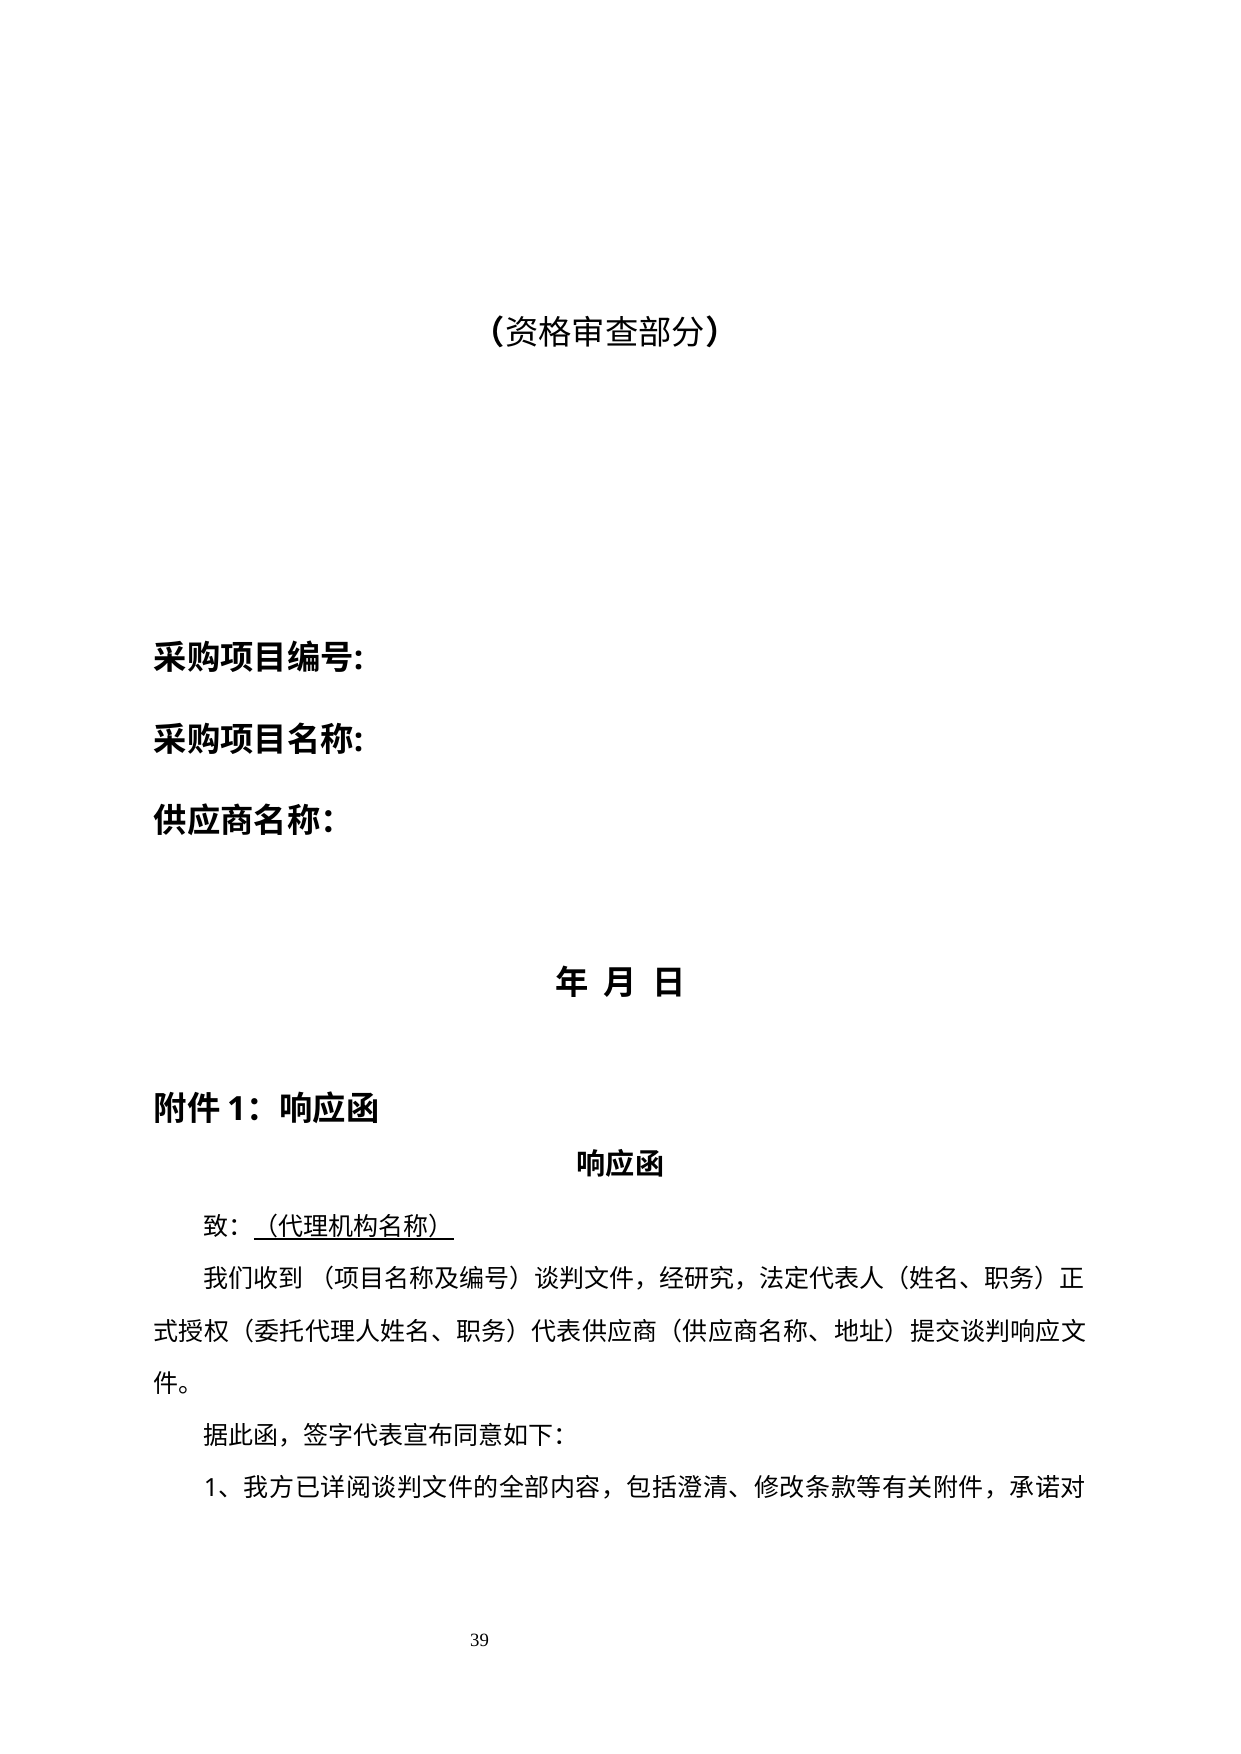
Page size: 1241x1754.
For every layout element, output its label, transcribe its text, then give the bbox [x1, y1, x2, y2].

text 供应商名称： [153, 785, 1087, 850]
text 据此函，签字代表宣布同意如下： [153, 1402, 1087, 1454]
text 我们收到 （项目名称及编号）谈判文件，经研究，法定代表人（姓名、职务）正式授权（委托代理人姓名、职务）代表供应商（供应商名称、地址）提交谈判响应文件。 [153, 1246, 1087, 1402]
text 致：（代理机构名称） [153, 1194, 1087, 1246]
text （资格审查部分） [153, 298, 1087, 363]
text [153, 1454, 1087, 1507]
text 附件1：响应函 [153, 1087, 1087, 1129]
text 采购项目编号: [153, 623, 1087, 688]
text 响应函 [153, 1129, 1087, 1194]
text 采购项目名称: [153, 704, 1087, 769]
text 年 月 日 [153, 948, 1087, 1013]
